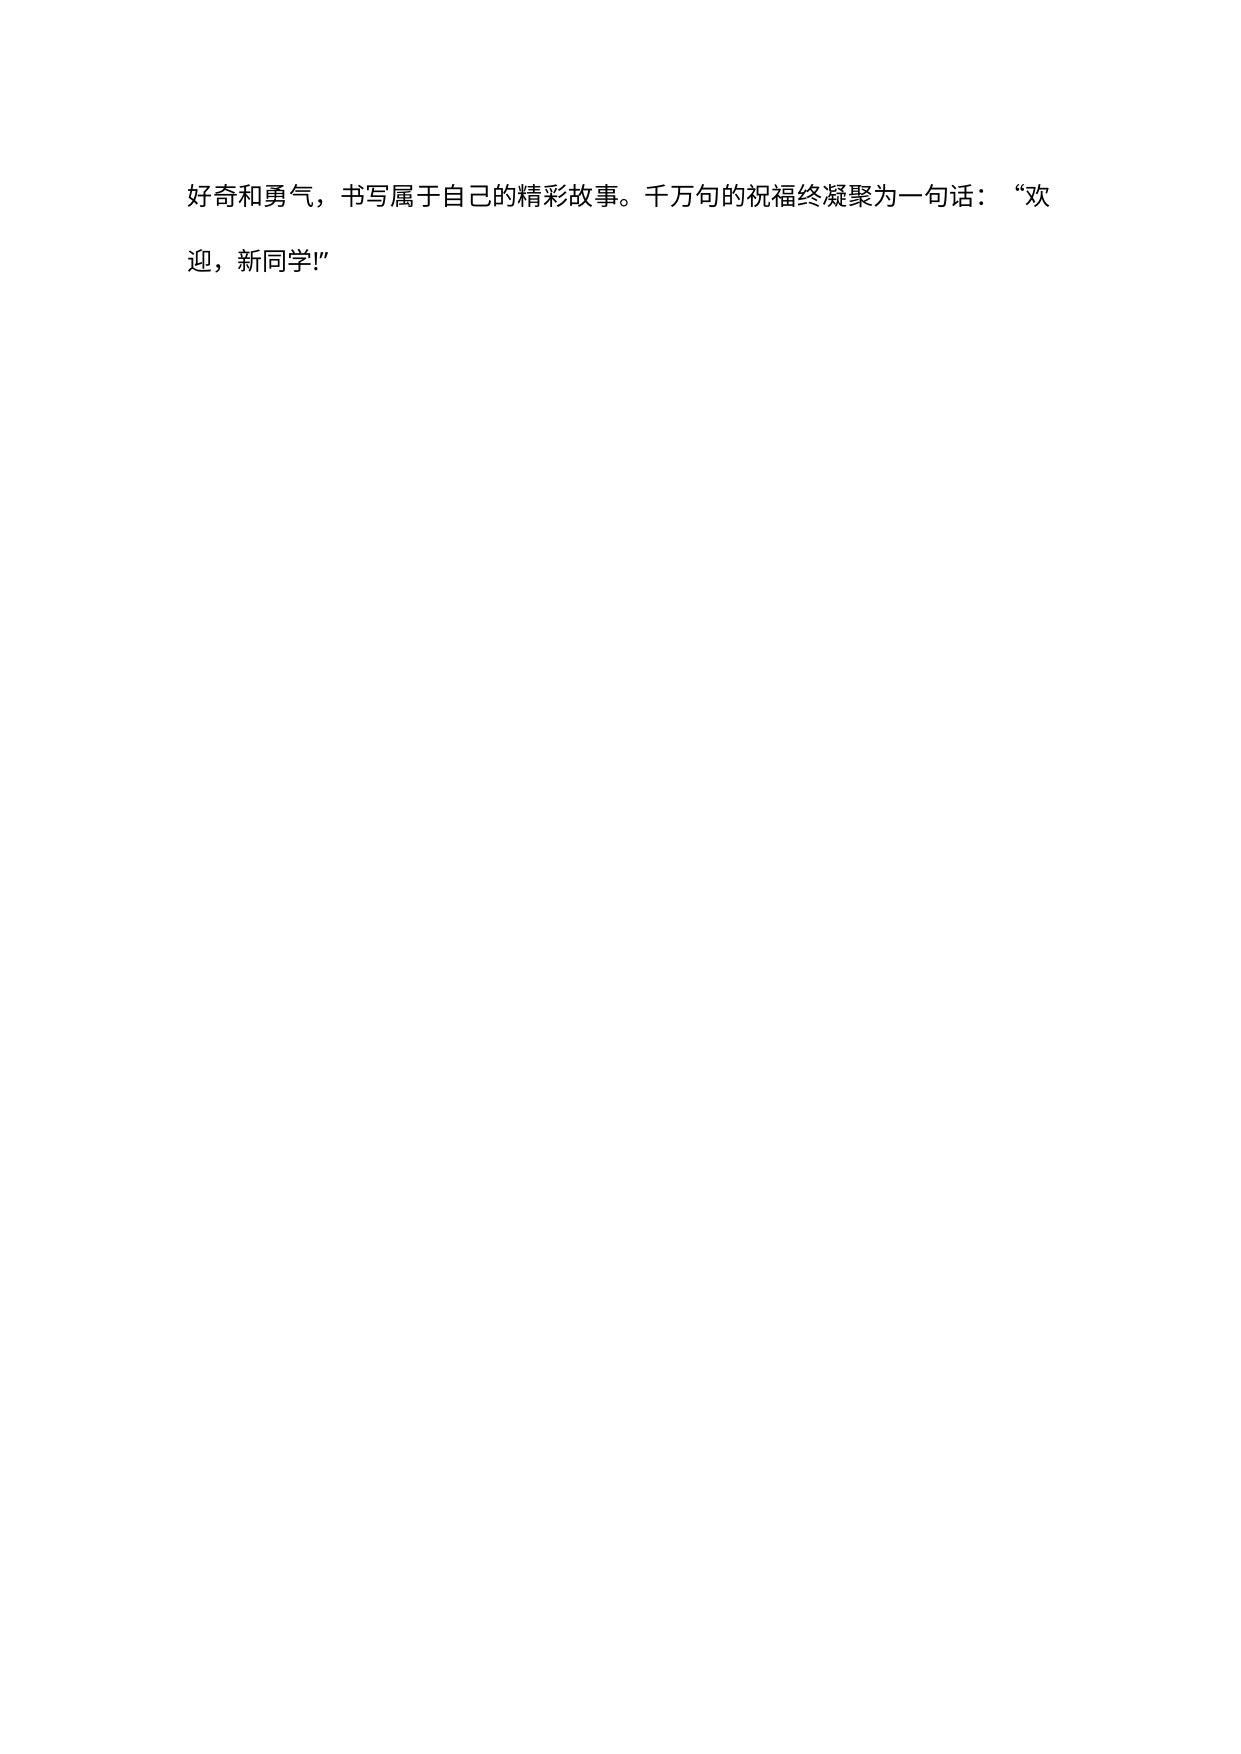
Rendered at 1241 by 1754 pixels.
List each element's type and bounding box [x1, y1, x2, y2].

text [187, 162, 1053, 292]
